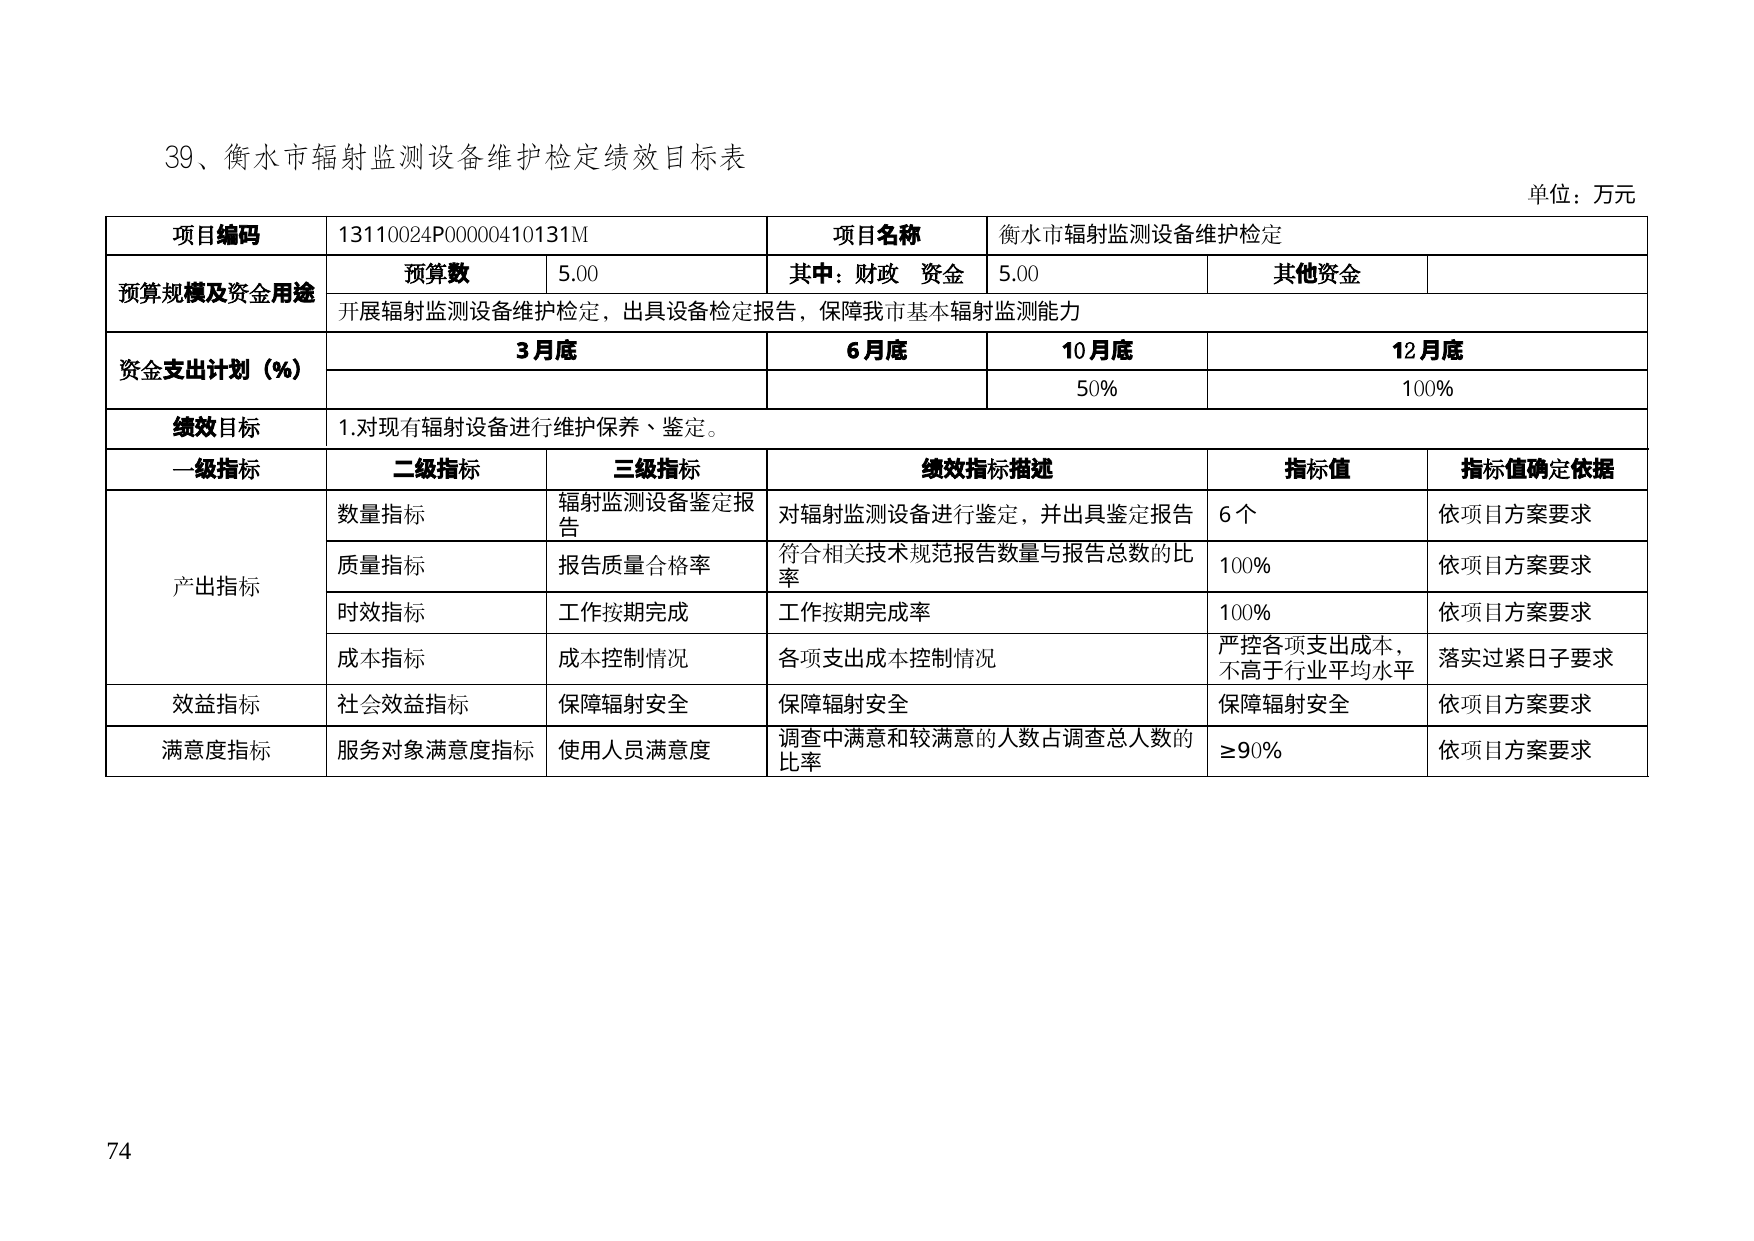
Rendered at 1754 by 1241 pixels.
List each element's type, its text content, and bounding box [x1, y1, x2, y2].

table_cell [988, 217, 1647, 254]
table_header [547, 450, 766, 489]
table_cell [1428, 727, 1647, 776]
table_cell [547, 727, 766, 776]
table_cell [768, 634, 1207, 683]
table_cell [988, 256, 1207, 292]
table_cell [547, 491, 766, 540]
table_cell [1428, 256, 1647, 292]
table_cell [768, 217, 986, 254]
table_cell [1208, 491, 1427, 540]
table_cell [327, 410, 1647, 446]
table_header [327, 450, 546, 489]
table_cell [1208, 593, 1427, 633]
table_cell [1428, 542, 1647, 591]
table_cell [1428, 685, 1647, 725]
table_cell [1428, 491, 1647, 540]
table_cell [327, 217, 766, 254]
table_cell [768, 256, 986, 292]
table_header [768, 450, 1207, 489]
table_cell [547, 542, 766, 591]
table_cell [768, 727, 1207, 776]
text 39、衡水市辐射监测设备维护检定绩效目标表 [106, 142, 1648, 174]
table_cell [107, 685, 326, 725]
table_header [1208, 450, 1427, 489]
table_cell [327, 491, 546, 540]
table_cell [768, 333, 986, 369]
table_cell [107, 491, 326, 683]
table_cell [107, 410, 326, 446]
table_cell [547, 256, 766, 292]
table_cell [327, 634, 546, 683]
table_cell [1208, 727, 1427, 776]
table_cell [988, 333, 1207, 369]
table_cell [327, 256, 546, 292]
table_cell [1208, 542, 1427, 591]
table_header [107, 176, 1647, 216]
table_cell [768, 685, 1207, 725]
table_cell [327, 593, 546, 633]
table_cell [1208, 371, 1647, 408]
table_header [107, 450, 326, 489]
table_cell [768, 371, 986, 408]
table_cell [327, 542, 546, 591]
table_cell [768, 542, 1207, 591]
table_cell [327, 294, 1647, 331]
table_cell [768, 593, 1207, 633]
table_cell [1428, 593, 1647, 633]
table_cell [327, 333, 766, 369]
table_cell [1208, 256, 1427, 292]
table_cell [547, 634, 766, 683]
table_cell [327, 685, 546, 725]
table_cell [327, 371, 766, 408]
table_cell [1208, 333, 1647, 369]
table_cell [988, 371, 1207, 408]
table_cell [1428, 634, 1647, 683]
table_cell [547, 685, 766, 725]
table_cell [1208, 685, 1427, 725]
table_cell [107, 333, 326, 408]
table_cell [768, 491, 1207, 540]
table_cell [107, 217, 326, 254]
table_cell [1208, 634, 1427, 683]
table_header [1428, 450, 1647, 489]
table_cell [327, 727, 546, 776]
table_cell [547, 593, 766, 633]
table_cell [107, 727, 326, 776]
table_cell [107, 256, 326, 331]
